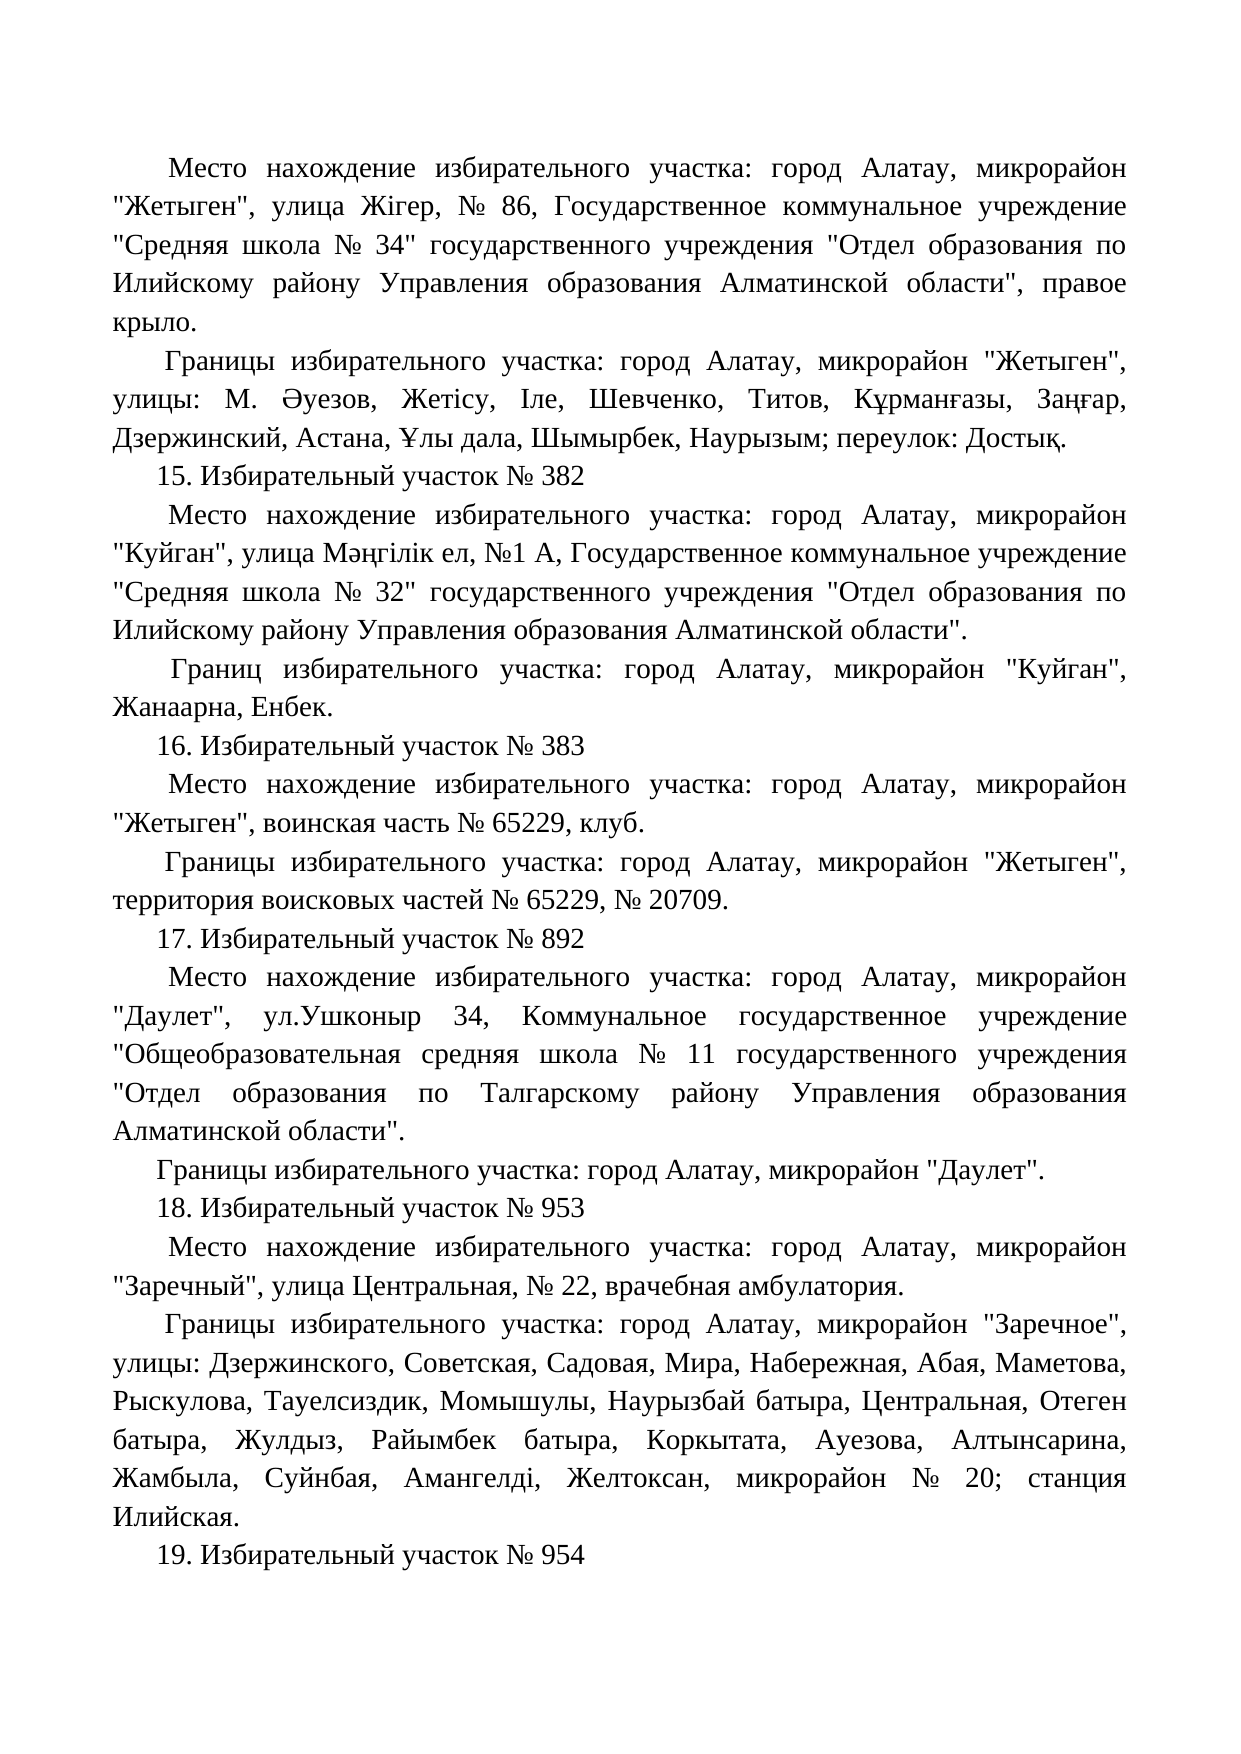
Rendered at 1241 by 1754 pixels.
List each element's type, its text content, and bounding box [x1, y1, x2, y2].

text Границы избирательного участка: город Алатау, микрорайон "Жетыген", улицы: М. Әуезов, Жетісу, Іле, Шевченко, Титов, Кұрманғазы, Заңғар, Дзержинский, Астана, Ұлы дала, Шымырбек, Наурызым; переулок: Достық. [112, 343, 1128, 453]
text Место нахождение избирательного участка: город Алатау, микрорайон "Куйган", улица Мәңгілік ел, №1 А, Государственное коммунальное учреждение "Средняя школа № 32" государственного учреждения "Отдел образования по Илийскому району Управления образования Алматинской области". [112, 497, 1128, 646]
text 15. Избирательный участок № 382 [112, 458, 1128, 492]
text Место нахождение избирательного участка: город Алатау, микрорайон "Жетыген", улица Жігер, № 86, Государственное коммунальное учреждение "Средняя школа № 34" государственного учреждения "Отдел образования по Илийскому району Управления образования Алматинской области", правое крыло. [112, 150, 1128, 338]
text Границы избирательного участка: город Алатау, микрорайон "Жетыген", территория воисковых частей № 65229, № 20709. [112, 844, 1128, 916]
text 17. Избирательный участок № 892 [112, 921, 1128, 954]
text Место нахождение избирательного участка: город Алатау, микрорайон "Даулет", ул.Ушконыр 34, Коммунальное государственное учреждение "Общеобразовательная средняя школа № 11 государственного учреждения "Отдел образования по Талгарскому району Управления образования Алматинской области". [112, 959, 1128, 1147]
text Границы избирательного участка: город Алатау, микрорайон "Даулет". [112, 1152, 1128, 1186]
text Границ избирательного участка: город Алатау, микрорайон "Куйган", Жанаарна, Енбек. [112, 651, 1128, 723]
text Место нахождение избирательного участка: город Алатау, микрорайон "Заречный", улица Центральная, № 22, врачебная амбулатория. [112, 1229, 1128, 1301]
text Границы избирательного участка: город Алатау, микрорайон "Заречное", улицы: Дзержинского, Советская, Садовая, Мира, Набережная, Абая, Маметова, Рыскулова, Тауелсиздик, Момышулы, Наурызбай батыра, Центральная, Отеген батыра, Жулдыз, Райымбек батыра, Коркытата, Ауезова, Алтынсарина, Жамбыла, Суйнбая, Амангелді, Желтоксан, микрорайон № 20; станция Илийская. [112, 1306, 1128, 1532]
text 16. Избирательный участок № 383 [112, 728, 1128, 762]
text 18. Избирательный участок № 953 [112, 1191, 1128, 1224]
text 19. Избирательный участок № 954 [112, 1537, 1128, 1571]
text Место нахождение избирательного участка: город Алатау, микрорайон "Жетыген", воинская часть № 65229, клуб. [112, 767, 1128, 839]
